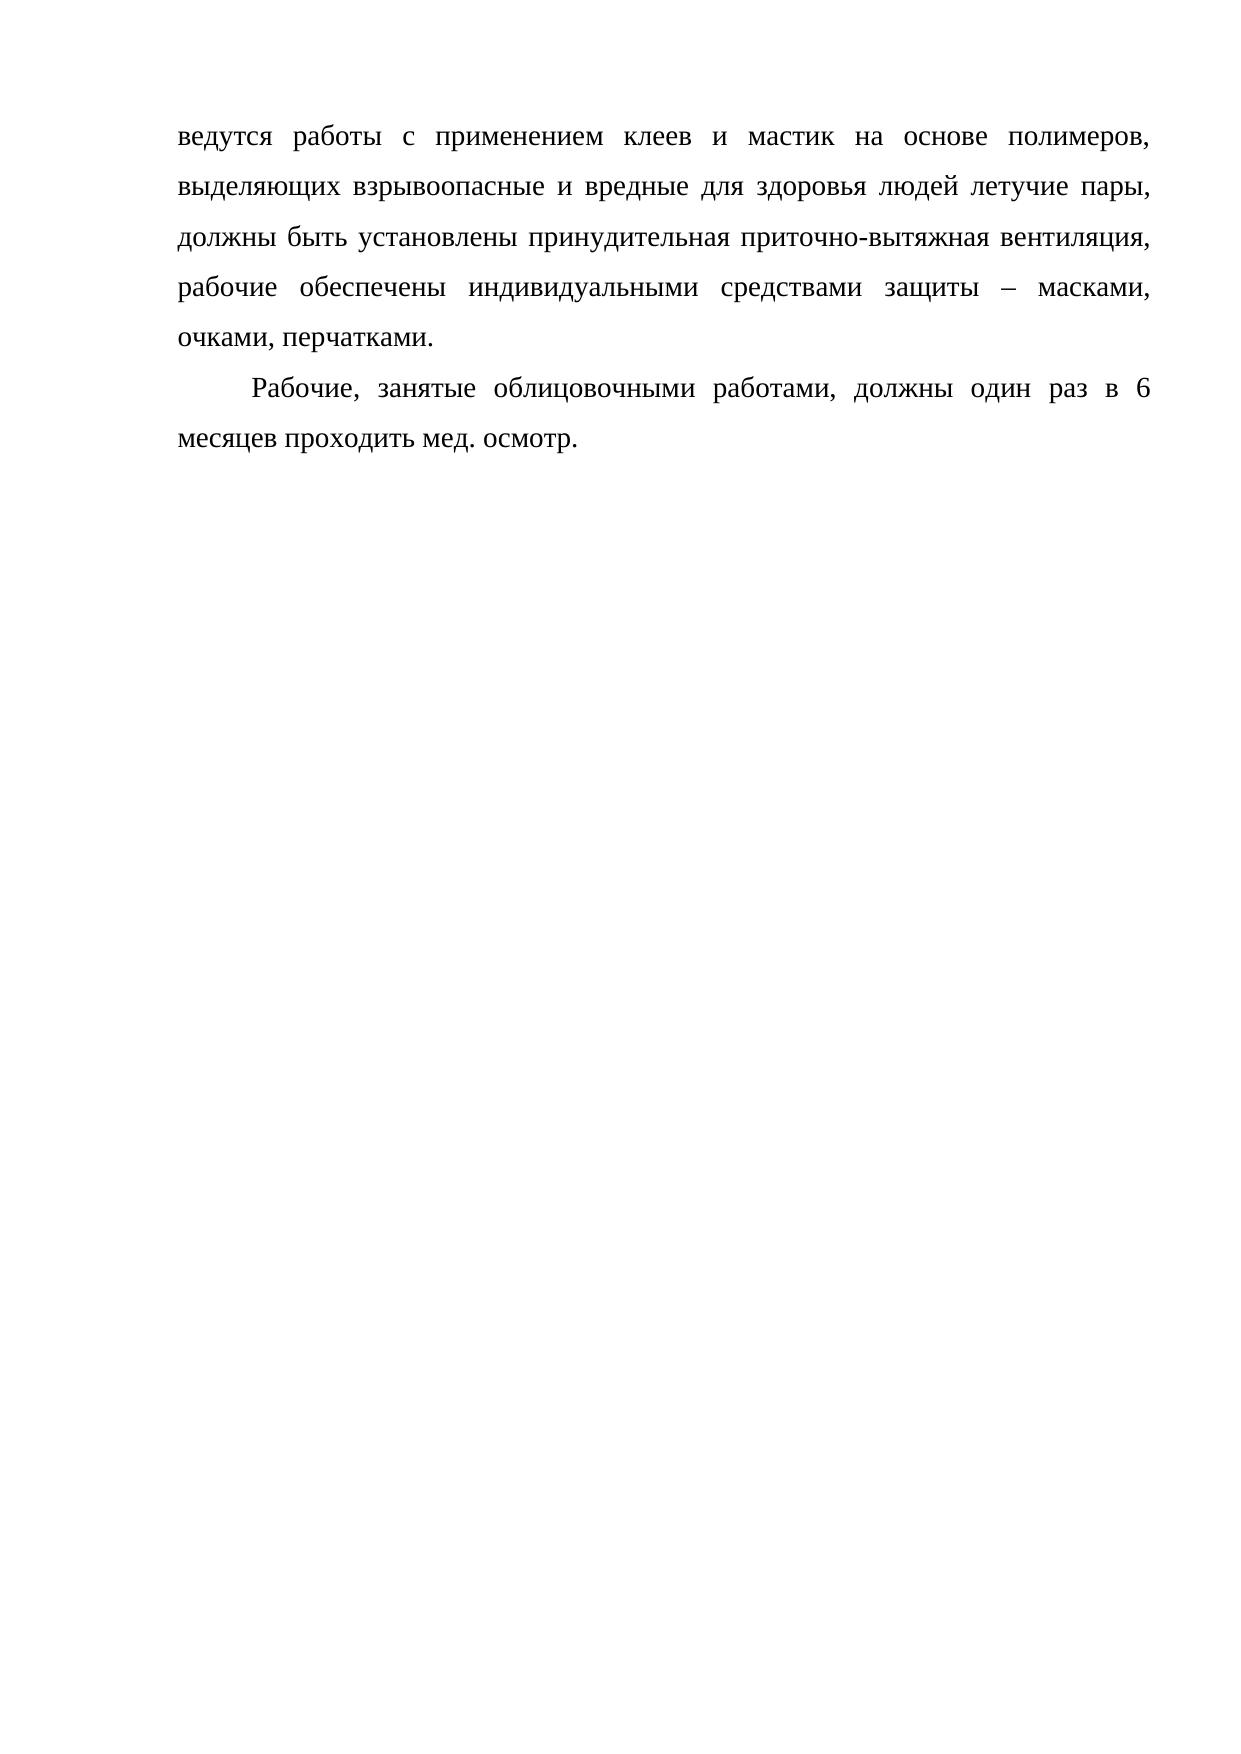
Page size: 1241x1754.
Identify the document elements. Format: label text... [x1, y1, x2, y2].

text Рабочие, занятые облицовочными работами, должны один раз месяцев проходить мед. осмотр. [177, 370, 1152, 453]
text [177, 118, 1152, 353]
